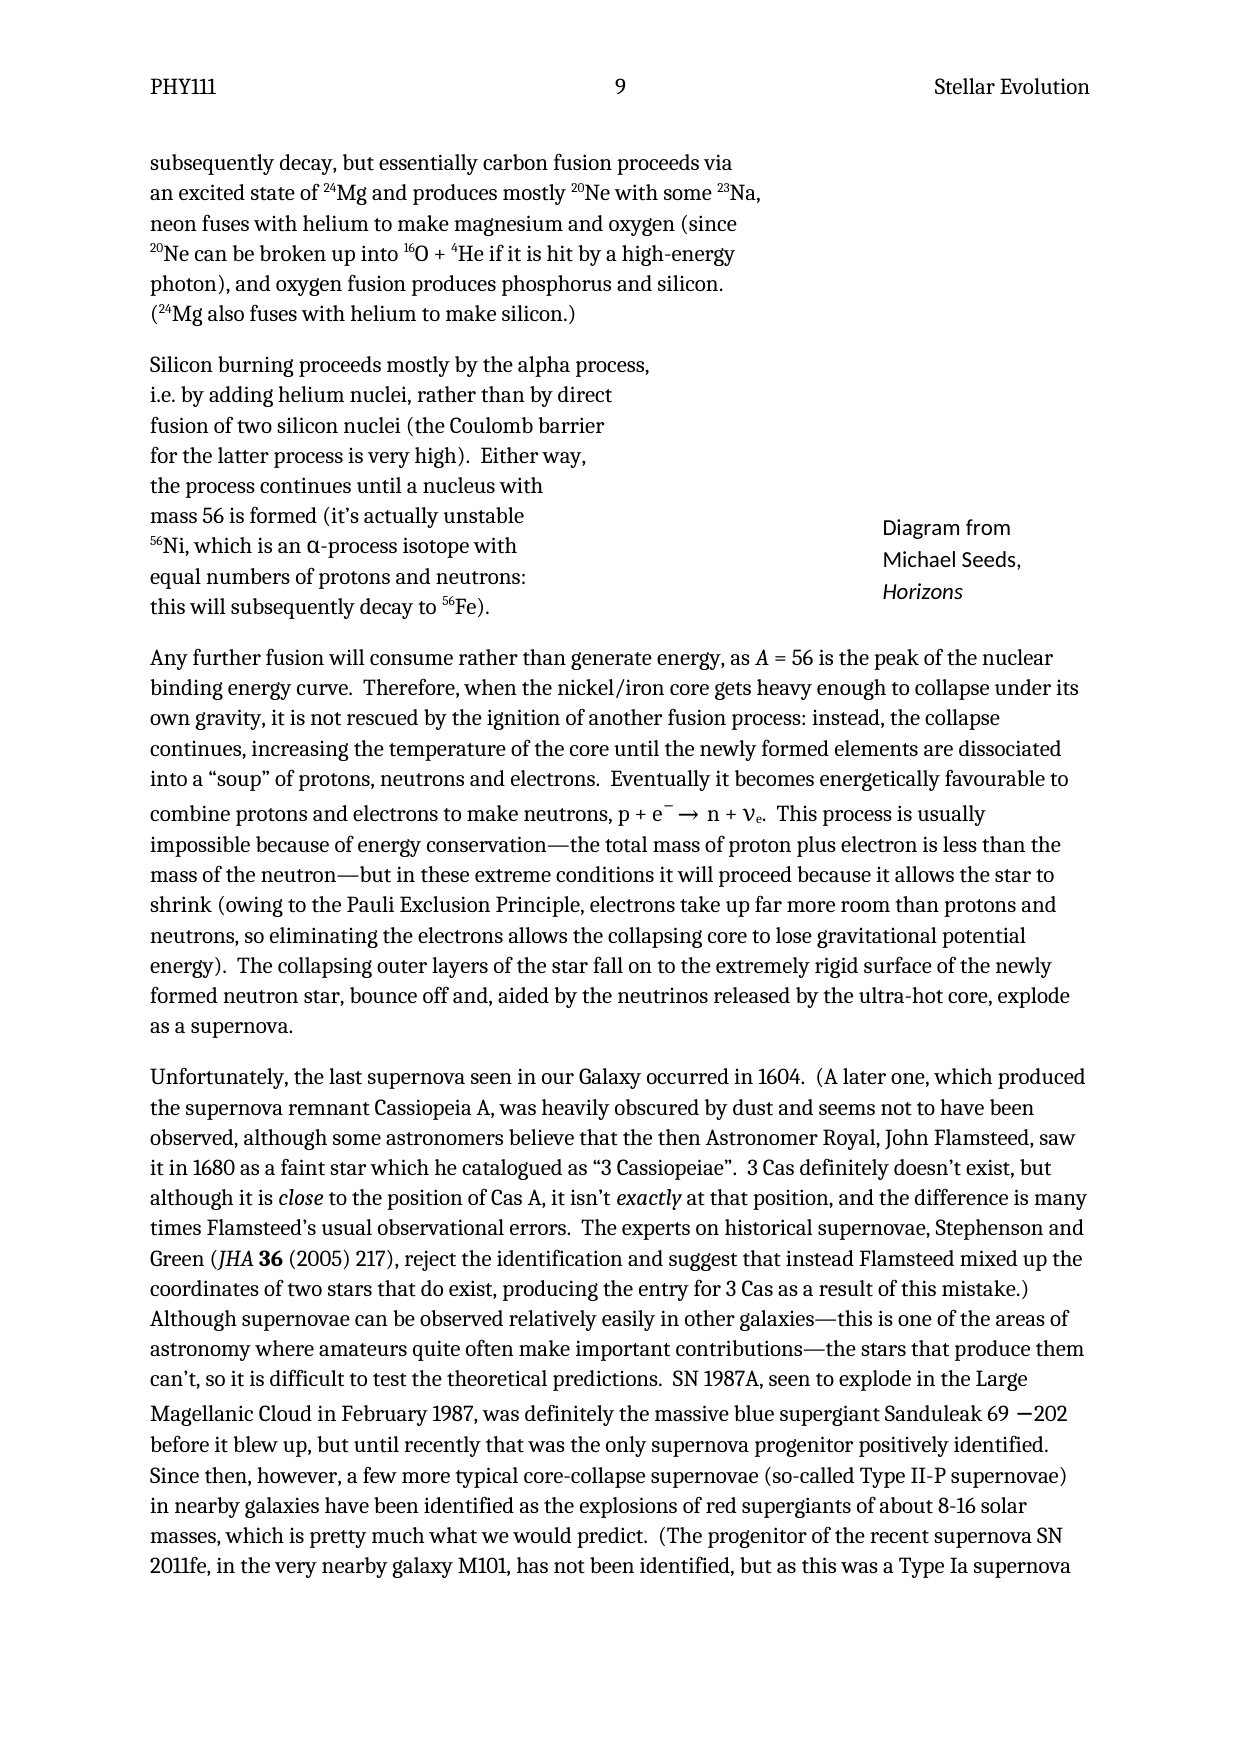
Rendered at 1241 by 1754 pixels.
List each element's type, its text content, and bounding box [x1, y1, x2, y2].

text Silicon burning proceeds mostly by the alpha process, i.e. by adding helium nuclei, rather than by direct fusion of two silicon nuclei (the Coulomb barrier for the latter process is very high). Either way, the process continues until a nucleus with mass 56 is formed (it’s actually unstable 56Ni, which is an α-process isotope with equal numbers of protons and neutrons: this will subsequently decay to 56Fe). [150, 352, 1090, 620]
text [150, 1064, 1090, 1579]
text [150, 150, 1090, 327]
text Any further fusion will consume rather than generate energy, as A = 56 is the peak of the nuclear binding energy curve. Therefore, when the nickel/iron core gets heavy enough to collapse under its own gravity, it is not rescued by the ignition of another fusion process: instead, the collapse continues, increasing the temperature of the core until the newly formed elements are dissociated into a “soup” of protons, neutrons and electrons. Eventually it becomes energetically favourable to combine protons and electrons to make neutrons, p + e− → n + νe. This process is usually impossible because of energy conservation—the total mass of proton plus electron is less than the mass of the neutron—but in these extreme conditions it will proceed because it allows the star to shrink (owing to the Pauli Exclusion Principle, electrons take up far more room than protons and neutrons, so eliminating the electrons allows the collapsing core to lose gravitational potential energy). The collapsing outer layers of the star fall on to the extremely rigid surface of the newly formed neutron star, bounce off and, aided by the neutrinos released by the ultra-hot core, explode as a supernova. [150, 645, 1090, 1039]
